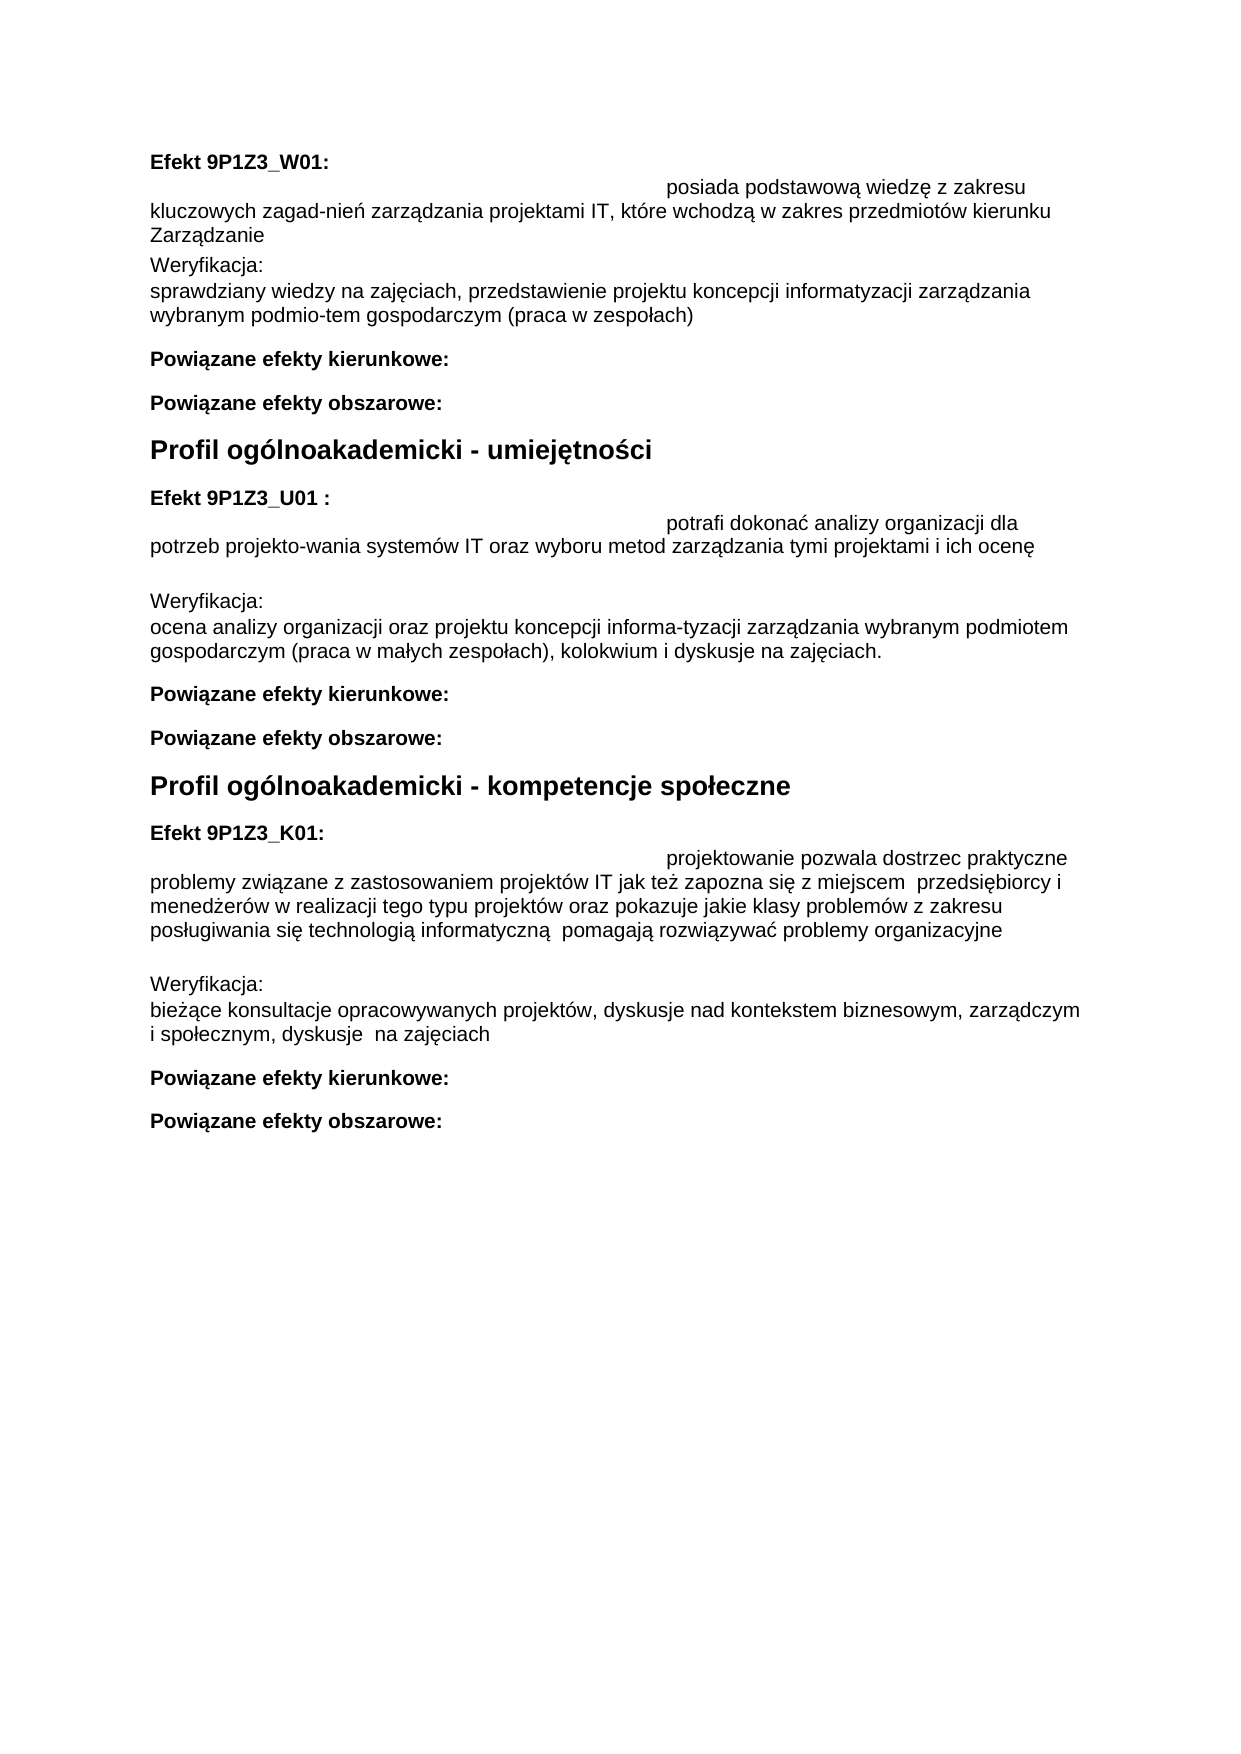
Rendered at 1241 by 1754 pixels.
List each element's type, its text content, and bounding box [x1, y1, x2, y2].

subtitle Profil ogólnoakademicki - umiejętności [150, 434, 1090, 466]
text Efekt 9P1Z3_W01: [150, 150, 1090, 174]
text ocena analizy organizacji oraz projektu koncepcji informa-tyzacji zarządzania wybranym podmiotem gospodarczym (praca w małych zespołach), kolokwium i dyskusje na zajęciach. [150, 614, 1090, 662]
text bieżące konsultacje opracowywanych projektów, dyskusje nad kontekstem biznesowym, zarządczym i społecznym, dyskusje na zajęciach [150, 998, 1090, 1046]
text posiada podstawową wiedzę z zakresu kluczowych zagad-nień zarządzania projektami IT, które wchodzą w zakres przedmiotów kierunku Zarządzanie [150, 175, 1090, 247]
text Powiązane efekty obszarowe: [150, 726, 1090, 750]
text projektowanie pozwala dostrzec praktyczne problemy związane z zastosowaniem projektów IT jak też zapozna się z miejscem przedsiębiorcy i menedżerów w realizacji tego typu projektów oraz pokazuje jakie klasy problemów z zakresu posługiwania się technologią informatyczną pomagają rozwiązywać problemy organizacyjne [150, 846, 1090, 966]
text Powiązane efekty kierunkowe: [150, 347, 1090, 371]
subtitle Profil ogólnoakademicki - kompetencje społeczne [150, 770, 1090, 801]
text Powiązane efekty kierunkowe: [150, 1066, 1090, 1089]
text potrafi dokonać analizy organizacji dla potrzeb projekto-wania systemów IT oraz wyboru metod zarządzania tymi projektami i ich ocenę [150, 510, 1090, 582]
text Weryfikacja: [150, 253, 1090, 277]
text Efekt 9P1Z3_U01 : [150, 485, 1090, 509]
text Powiązane efekty obszarowe: [150, 1109, 1090, 1133]
text Weryfikacja: [150, 972, 1090, 996]
text Powiązane efekty obszarowe: [150, 391, 1090, 414]
text Powiązane efekty kierunkowe: [150, 682, 1090, 706]
text sprawdziany wiedzy na zajęciach, przedstawienie projektu koncepcji informatyzacji zarządzania wybranym podmio-tem gospodarczym (praca w zespołach) [150, 279, 1090, 327]
text Efekt 9P1Z3_K01: [150, 821, 1090, 845]
text Weryfikacja: [150, 588, 1090, 612]
